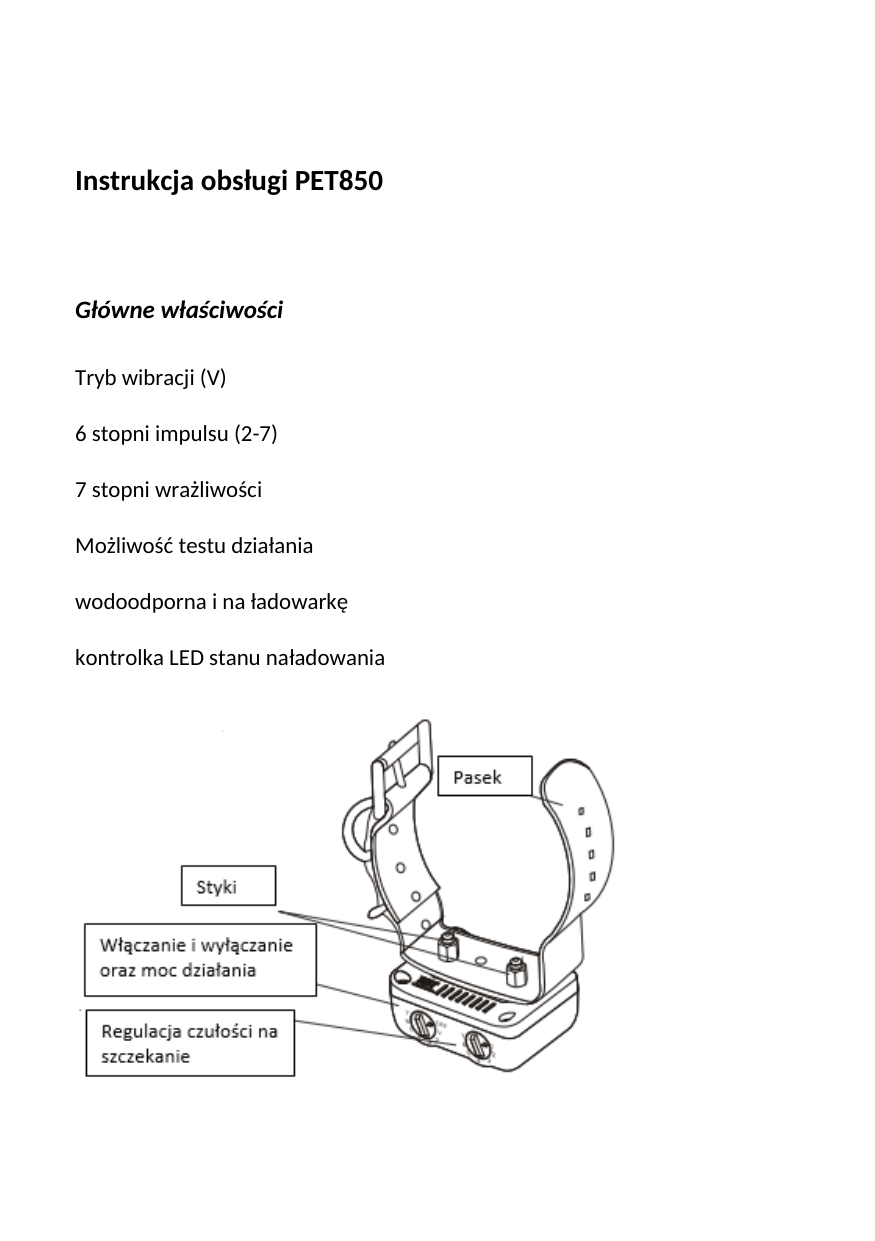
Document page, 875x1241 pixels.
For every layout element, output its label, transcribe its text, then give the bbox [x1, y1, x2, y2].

text 7 stopni wrażliwości [75, 475, 792, 503]
text kontrolka LED stanu naładowania [75, 643, 792, 671]
text Główne właściwości [75, 294, 792, 325]
text Możliwość testu działania [75, 531, 792, 559]
text Instrukcja obsługi PET850 [75, 162, 792, 198]
text wodoodporna i na ładowarkę [75, 587, 792, 615]
text 6 stopni impulsu (2-7) [75, 419, 792, 447]
text Tryb wibracji (V) [75, 363, 792, 391]
picture [75, 701, 691, 1088]
